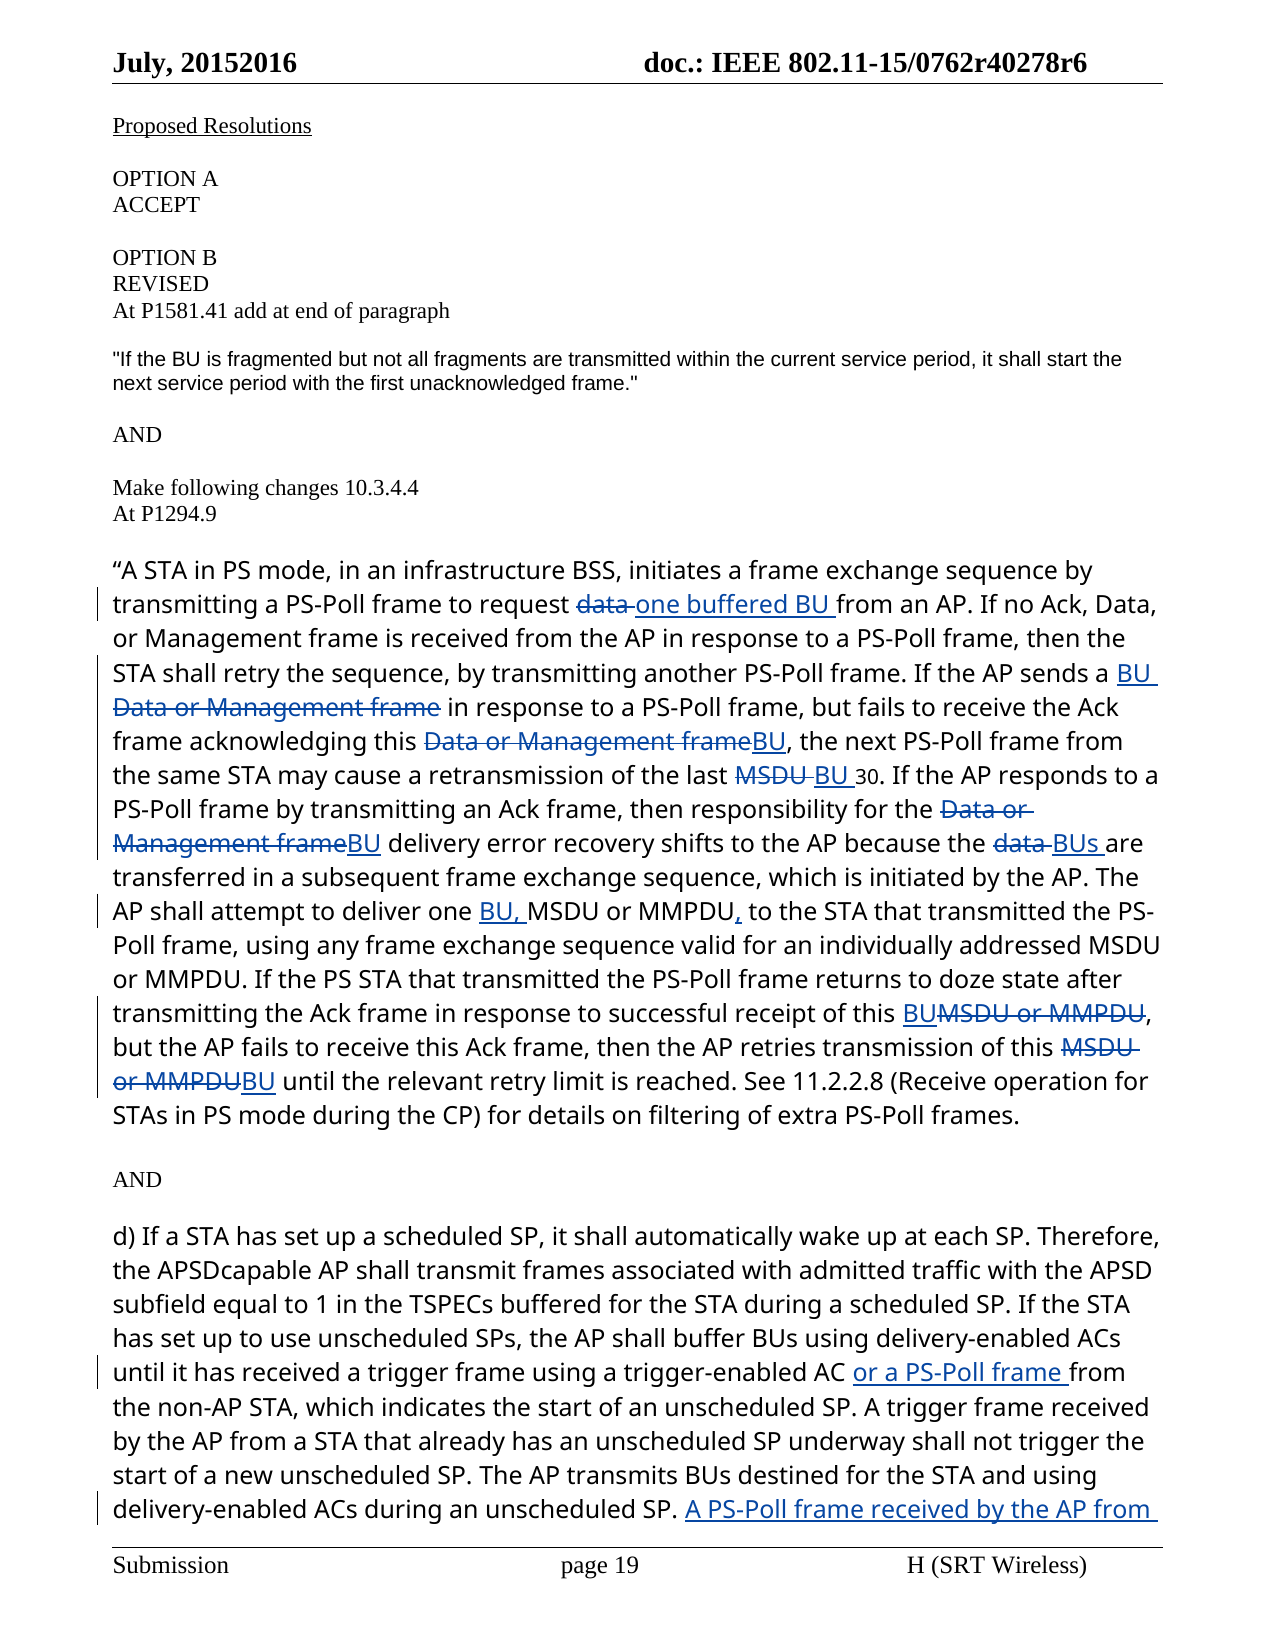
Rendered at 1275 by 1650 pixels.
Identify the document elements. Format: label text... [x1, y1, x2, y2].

text OPTION B [112, 244, 1163, 270]
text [112, 1219, 1163, 1525]
text Make following changes 10.3.4.4 [112, 474, 1163, 500]
text REVISED [112, 270, 1163, 297]
text At P1581.41 add at end of paragraph [112, 297, 1163, 323]
text ACCEPT [112, 191, 1163, 218]
text At P1294.9 [112, 500, 1163, 527]
text AND [112, 1166, 1163, 1192]
text “A STA in PS mode, in an infrastructure BSS, initiates a frame exchange sequence by transmitting a PS-Poll frame to request from an AP. If no Ack, Data, or Management frame is received from the AP in response to a PS-Poll frame, then the STA shall retry the sequence, by transmitting another PS-Poll frame. If the AP sends a in response to a PS-Poll frame, but fails to receive the Ack frame acknowledging this , the next PS-Poll frame from the same STA may cause a retransmission of the last 30. If the AP responds to a PS-Poll frame by transmitting an Ack frame, then responsibility for the delivery error recovery shifts to the AP because the are transferred in a subsequent frame exchange sequence, which is initiated by the AP. The AP shall attempt to deliver one MSDU or MMPDU to the STA that transmitted the PS-Poll frame, using any frame exchange sequence valid for an individually addressed MSDU or MMPDU. If the PS STA that transmitted the PS-Poll frame returns to doze state after transmitting the Ack frame in response to successful receipt of this , but the AP fails to receive this Ack frame, then the AP retries transmission of this until the relevant retry limit is reached. See 11.2.2.8 (Receive operation for STAs in PS mode during the CP) for details on filtering of extra PS-Poll frames. [112, 553, 1163, 1132]
text "If the BU is fragmented but not all fragments are transmitted within the current service period, it shall start the next service period with the first unacknowledged frame." [112, 347, 1163, 395]
text AND [112, 421, 1163, 448]
text OPTION A [112, 165, 1163, 191]
text Proposed Resolutions [112, 112, 1163, 138]
